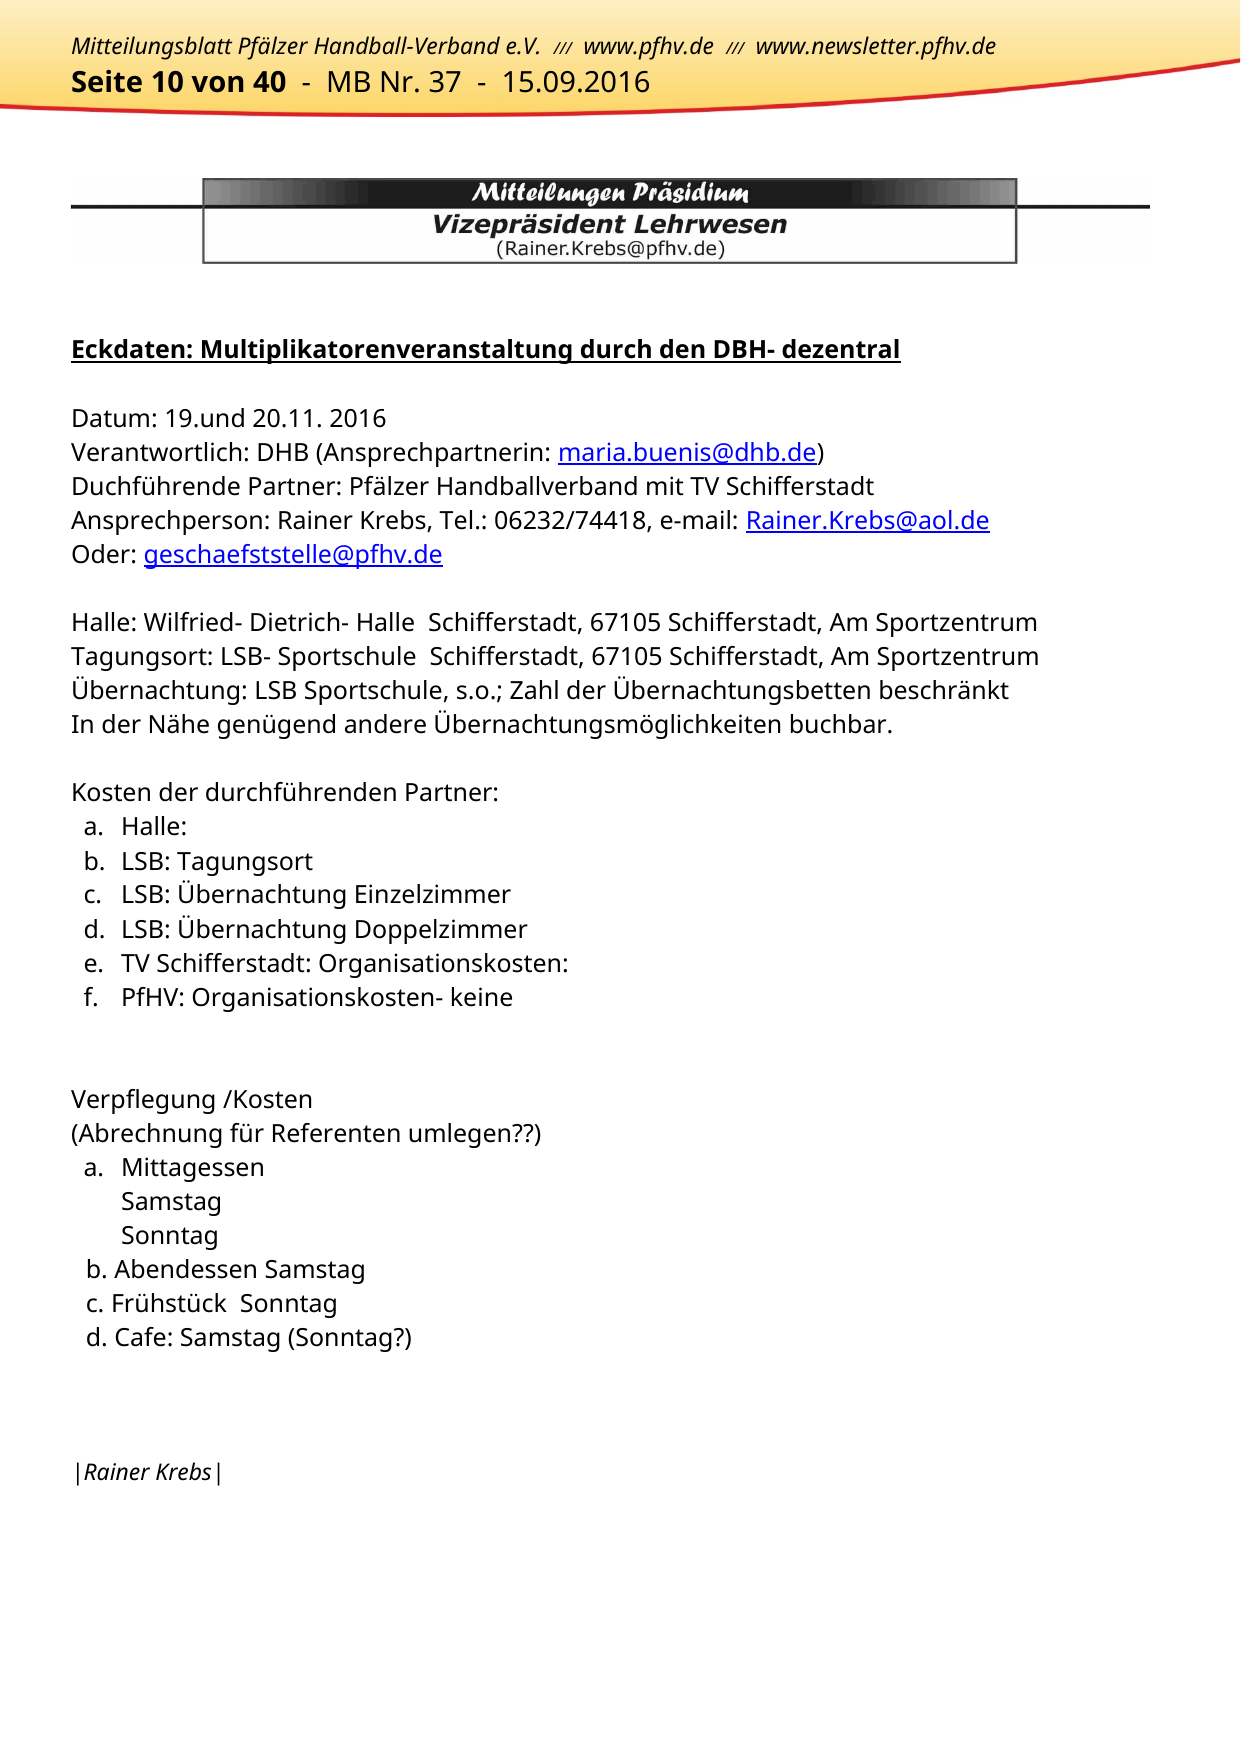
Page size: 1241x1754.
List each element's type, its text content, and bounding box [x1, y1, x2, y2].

text Samstag [71, 1184, 1169, 1218]
text Eckdaten: Multiplikatorenveranstaltung durch den DBH- dezentral [71, 332, 1169, 366]
list Mittagessen [83, 1150, 1169, 1184]
list LSB: Übernachtung Doppelzimmer [83, 911, 1169, 945]
text Verantwortlich: DHB (Ansprechpartnerin: maria.buenis@dhb.de) [71, 434, 1169, 468]
text Kosten der durchführenden Partner: [71, 775, 1169, 809]
text Sonntag [71, 1218, 1169, 1252]
picture [70, 178, 1150, 264]
text d. Cafe: Samstag (Sonntag?) [86, 1320, 1169, 1354]
list Halle: [83, 809, 1169, 843]
picture [0, 0, 1241, 117]
list TV Schifferstadt: Organisationskosten: [83, 945, 1169, 979]
list LSB: Übernachtung Einzelzimmer [83, 877, 1169, 911]
text Tagungsort: LSB- Sportschule Schifferstadt, 67105 Schifferstadt, Am Sportzentrum [71, 639, 1169, 673]
text Übernachtung: LSB Sportschule, s.o.; Zahl der Übernachtungsbetten beschränkt [71, 673, 1169, 707]
text Verpflegung /Kosten [71, 1082, 1169, 1116]
text |Rainer Krebs| [71, 1456, 1169, 1487]
text In der Nähe genügend andere Übernachtungsmöglichkeiten buchbar. [71, 707, 1169, 741]
text Datum: 19.und 20.11. 2016 [71, 400, 1169, 434]
text Ansprechperson: Rainer Krebs, Tel.: 06232/74418, e-mail: Rainer.Krebs@aol.de [71, 502, 1169, 537]
text b. Abendessen Samstag [86, 1252, 1169, 1286]
list PfHV: Organisationskosten- keine [83, 979, 1169, 1013]
list LSB: Tagungsort [83, 843, 1169, 877]
text c. Frühstück Sonntag [86, 1286, 1169, 1320]
text Oder: geschaefststelle@pfhv.de [71, 537, 1169, 571]
text Duchführende Partner: Pfälzer Handballverband mit TV Schifferstadt [71, 468, 1169, 502]
text Halle: Wilfried- Dietrich- Halle Schifferstadt, 67105 Schifferstadt, Am Sportzentrum [71, 605, 1169, 639]
text (Abrechnung für Referenten umlegen??) [71, 1116, 1169, 1150]
